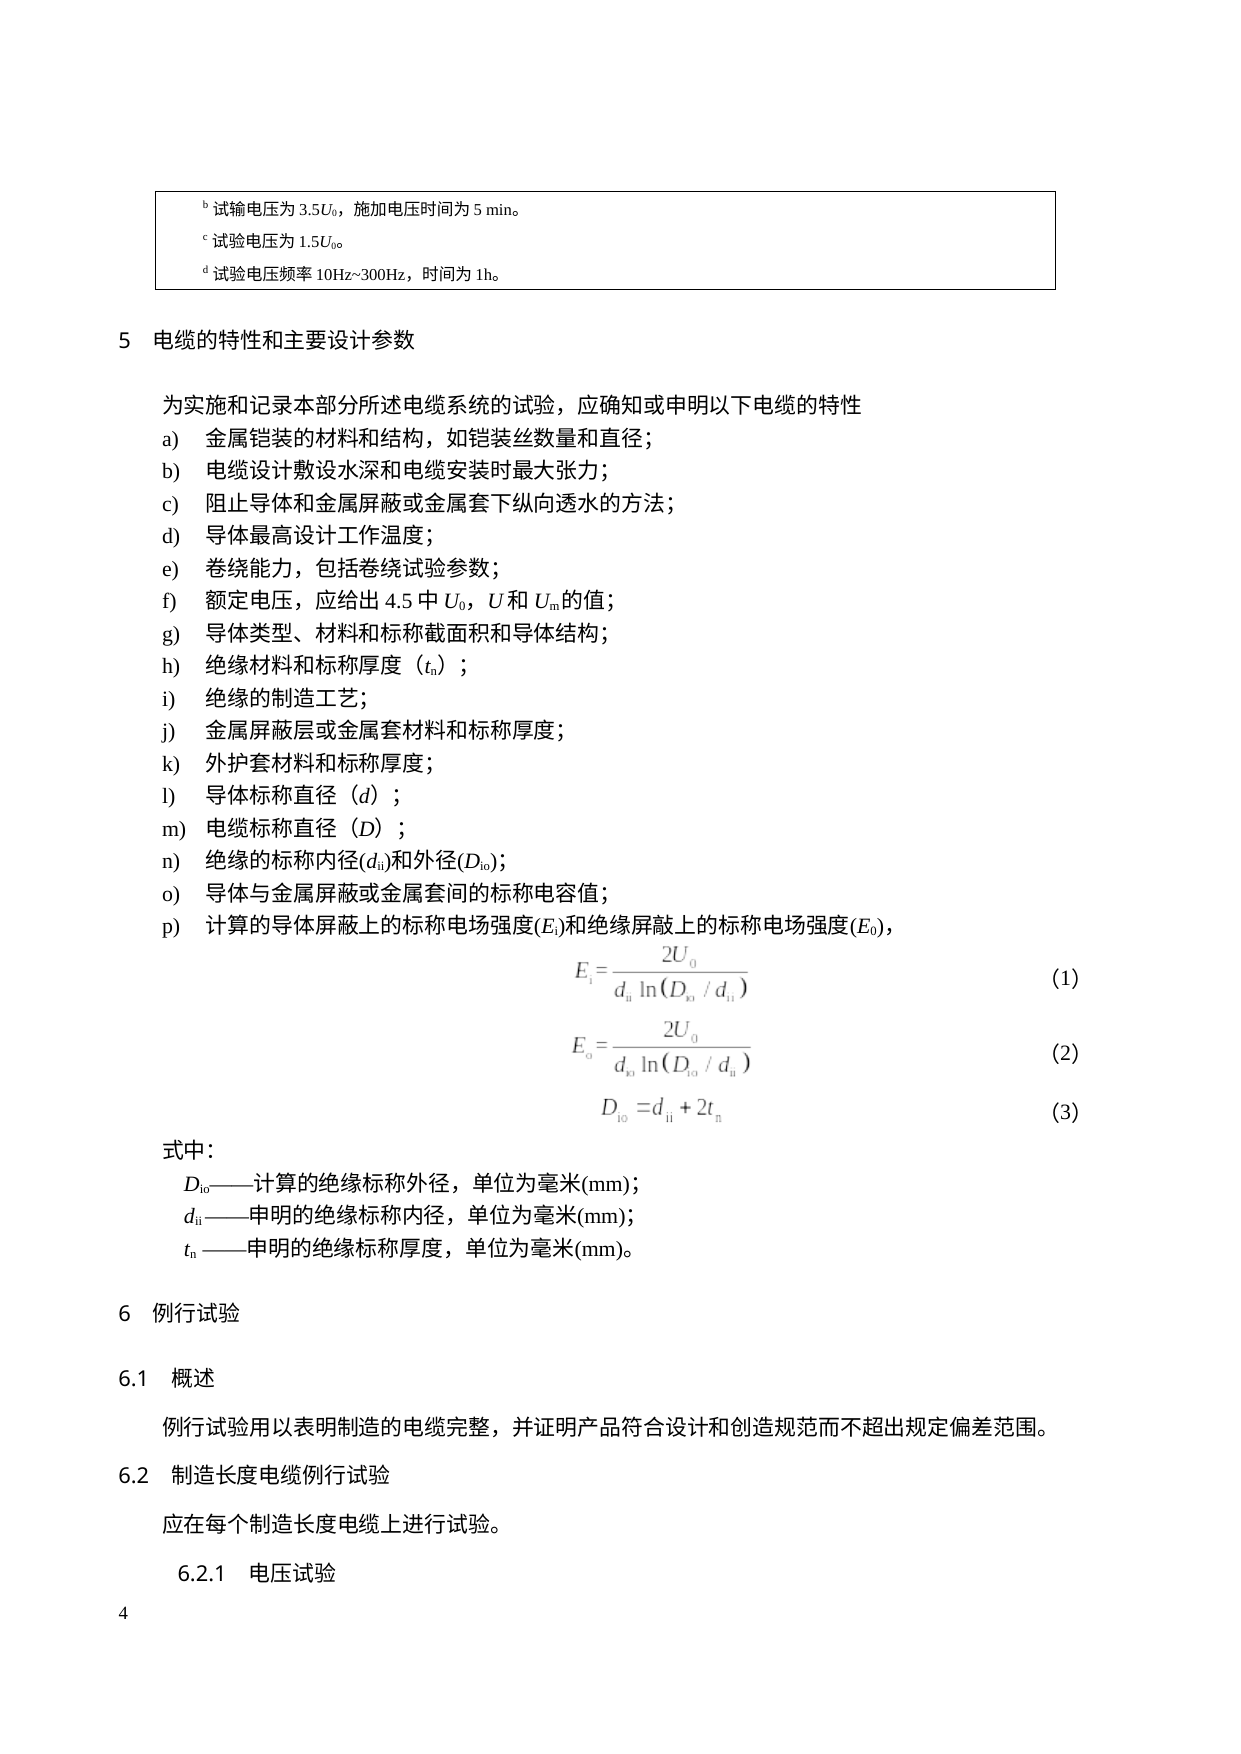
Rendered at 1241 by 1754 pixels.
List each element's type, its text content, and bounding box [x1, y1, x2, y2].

list 电缆标称直径（D）； [162, 810, 1093, 843]
list 金属铠装的材料和结构，如铠装丝数量和直径； [162, 420, 1093, 453]
list 卷绕能力，包括卷绕试验参数； [162, 550, 1093, 583]
text tn ——申明的绝缘标称厚度，单位为毫米(mm)。 [140, 1230, 1093, 1263]
table_cell a 试验电压为2.5U0，施加电压时间为30min。 b 试输电压为3.5U0，施加电压时间为5 min。 c 试验电压为1.5U0。 d 试验电压频率10Hz~300Hz，时间为1h。 [156, 192, 1055, 289]
list 导体标称直径（d）； [162, 778, 1093, 810]
text （3） [118, 1090, 1093, 1133]
list 金属屏蔽层或金属套材料和标称厚度； [162, 713, 1093, 745]
text 例行试验 [118, 1295, 1093, 1328]
text 式中： [118, 1133, 1093, 1165]
list 阻止导体和金属屏蔽或金属套下纵向透水的方法； [162, 485, 1093, 518]
list 绝缘的标称内径(dii)和外径(Dio)； [162, 843, 1093, 875]
list 外护套材料和标称厚度； [162, 745, 1093, 778]
list 计算的导体屏蔽上的标称电场强度(Ei)和绝缘屏敲上的标称电场强度(E0)， [162, 908, 1093, 940]
text 概述 [118, 1360, 1093, 1393]
list 电缆设计敷设水深和电缆安装时最大张力； [162, 453, 1093, 485]
list 导体最高设计工作温度； [162, 518, 1093, 550]
text 制造长度电缆例行试验 [118, 1458, 1093, 1490]
text 为实施和记录本部分所述电缆系统的试验，应确知或申明以下电缆的特性 [118, 388, 1093, 420]
list 额定电压，应给出4.5中U0，U和Um的值； [162, 583, 1093, 615]
text 应在每个制造长度电缆上进行试验。 [118, 1507, 1093, 1539]
list 绝缘材料和标称厚度（tn）； [162, 648, 1093, 680]
text Dio——计算的绝缘标称外径，单位为毫米(mm)； [140, 1165, 1093, 1198]
text 电压试验 [177, 1555, 1093, 1588]
text 电缆的特性和主要设计参数 [118, 323, 1093, 355]
text 例行试验用以表明制造的电缆完整，并证明产品符合设计和创造规范而不超出规定偏差范围。 [118, 1409, 1093, 1442]
text （2） [118, 1015, 1093, 1090]
list 导体类型、材料和标称截面积和导体结构； [162, 615, 1093, 648]
list 导体与金属屏蔽或金属套间的标称电容值； [162, 875, 1093, 908]
list 绝缘的制造工艺； [162, 680, 1093, 713]
text （1） [118, 940, 1093, 1015]
text dii ——申明的绝缘标称内径，单位为毫米(mm)； [140, 1198, 1093, 1230]
